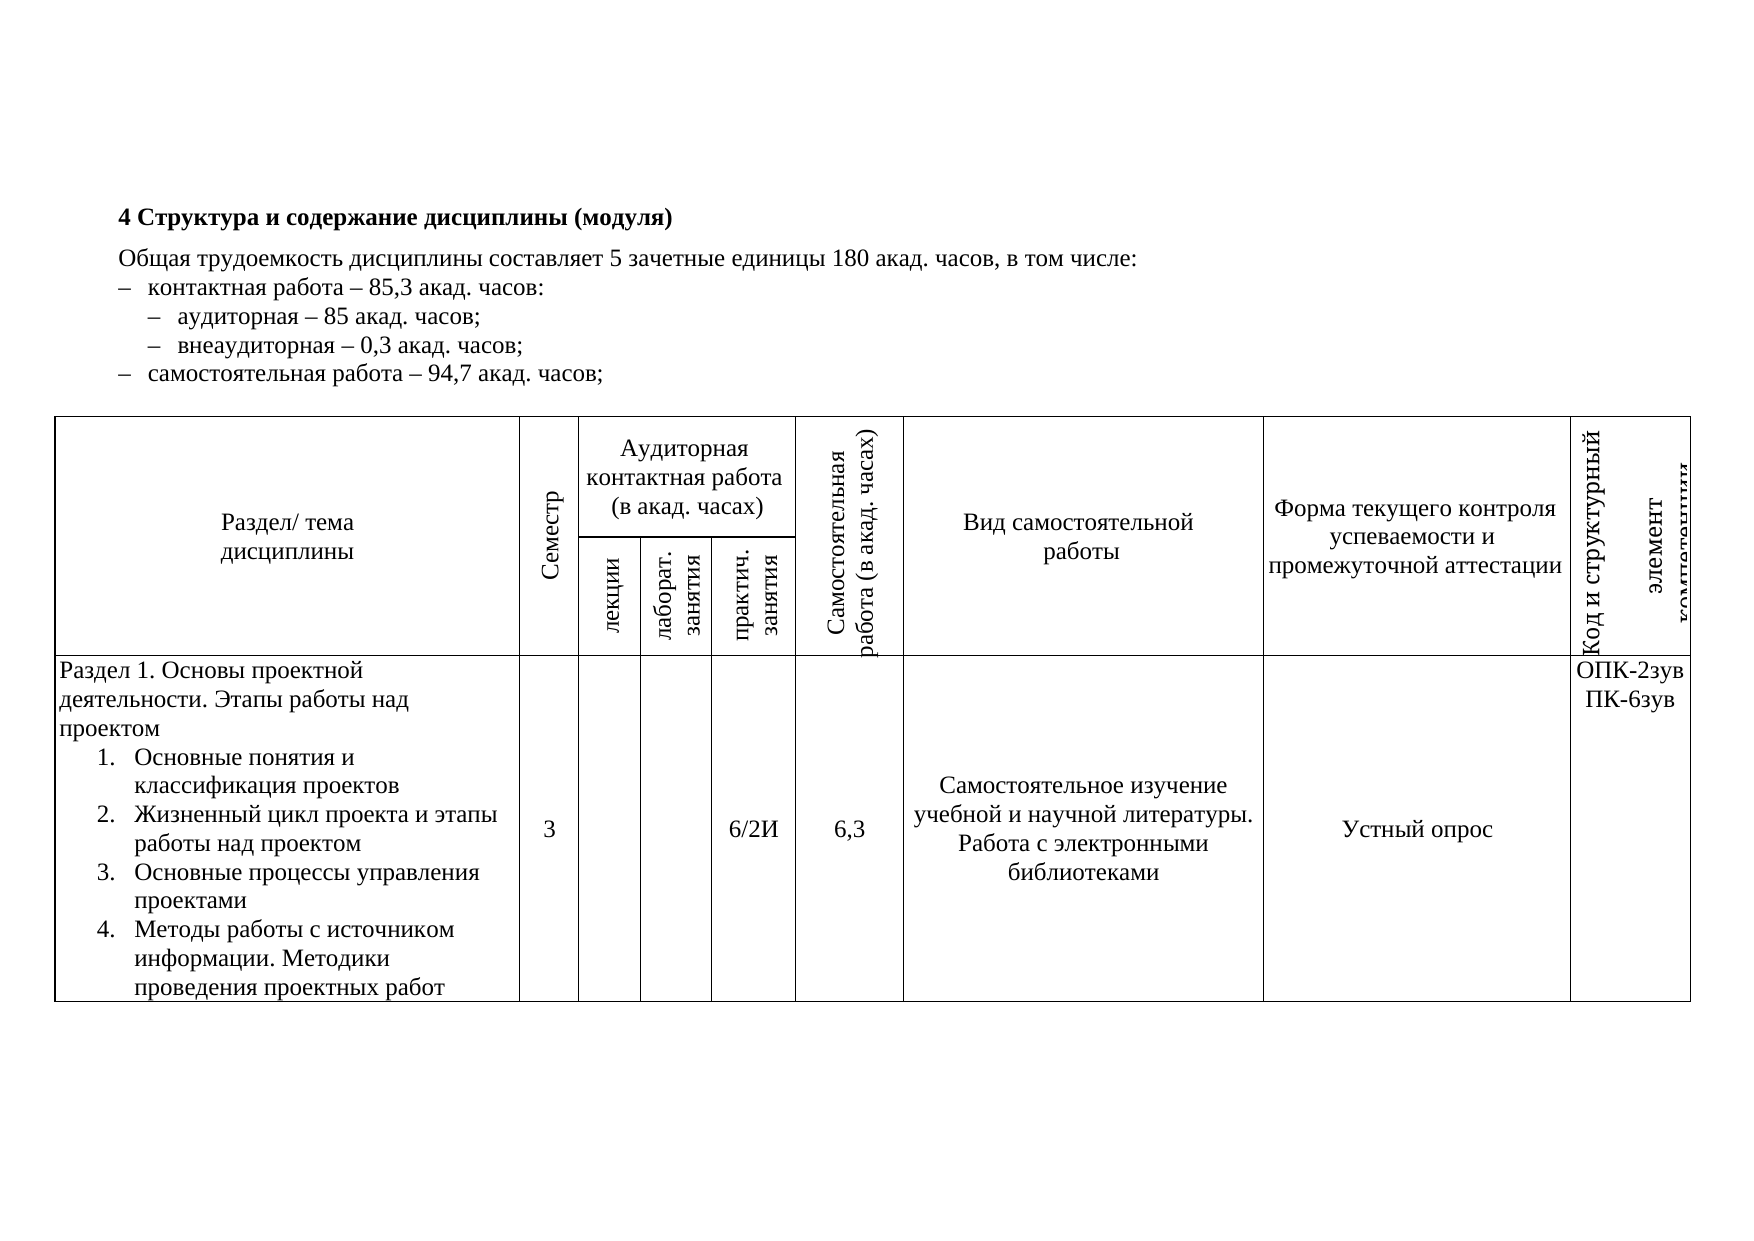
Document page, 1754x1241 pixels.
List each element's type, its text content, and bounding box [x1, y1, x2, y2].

table_header Форма текущего контроля успеваемости и промежуточной аттестации [1264, 417, 1570, 654]
text – самостоятельная работа – 94,7 акад. часов; [59, 358, 1695, 387]
table_cell лекции [579, 538, 640, 654]
table_header Код и структурный элемент компетенции [1571, 417, 1690, 654]
table_cell 3 [520, 656, 578, 1001]
table_header Самостоятельная работа (в акад. часах) [796, 417, 903, 654]
table_cell [641, 656, 711, 1001]
table_cell 6,3 [796, 656, 903, 1001]
text – контактная работа – 85,3 акад. часов: [59, 272, 1695, 301]
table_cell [904, 656, 1263, 1001]
table_header Аудиторная контактная работа (в акад. часах) [579, 417, 795, 536]
table_header Раздел/ тема дисциплины [56, 417, 519, 654]
table_cell ОПК-2зув ПК-6зув [1571, 656, 1690, 1001]
table_cell Устный опрос [1264, 656, 1570, 1001]
subtitle 4 Структура и содержание дисциплины (модуля) [118, 202, 1695, 231]
table_cell практич. занятия [712, 538, 795, 654]
text – внеаудиторная – 0,3 акад. часов; [59, 330, 1695, 358]
table_cell Раздел 1. Основы проектной деятельности. Этапы работы над проектом Основные понятия и классификация проектов Жизненный цикл проекта и этапы работы над проектом Основные процессы управления проектами Методы работы с источником информации. Методики проведения проектных работ [56, 656, 519, 1001]
table_header Семестр [520, 417, 578, 654]
table_cell 6/2И [712, 656, 795, 1001]
table_cell лаборат. занятия [641, 538, 711, 654]
text Общая трудоемкость дисциплины составляет 5 зачетные единицы 180 акад. часов, в том числе: [59, 243, 1695, 272]
table_cell [579, 656, 640, 1001]
text – аудиторная – 85 акад. часов; [59, 301, 1695, 330]
table_header Вид самостоятельной работы [904, 417, 1263, 654]
